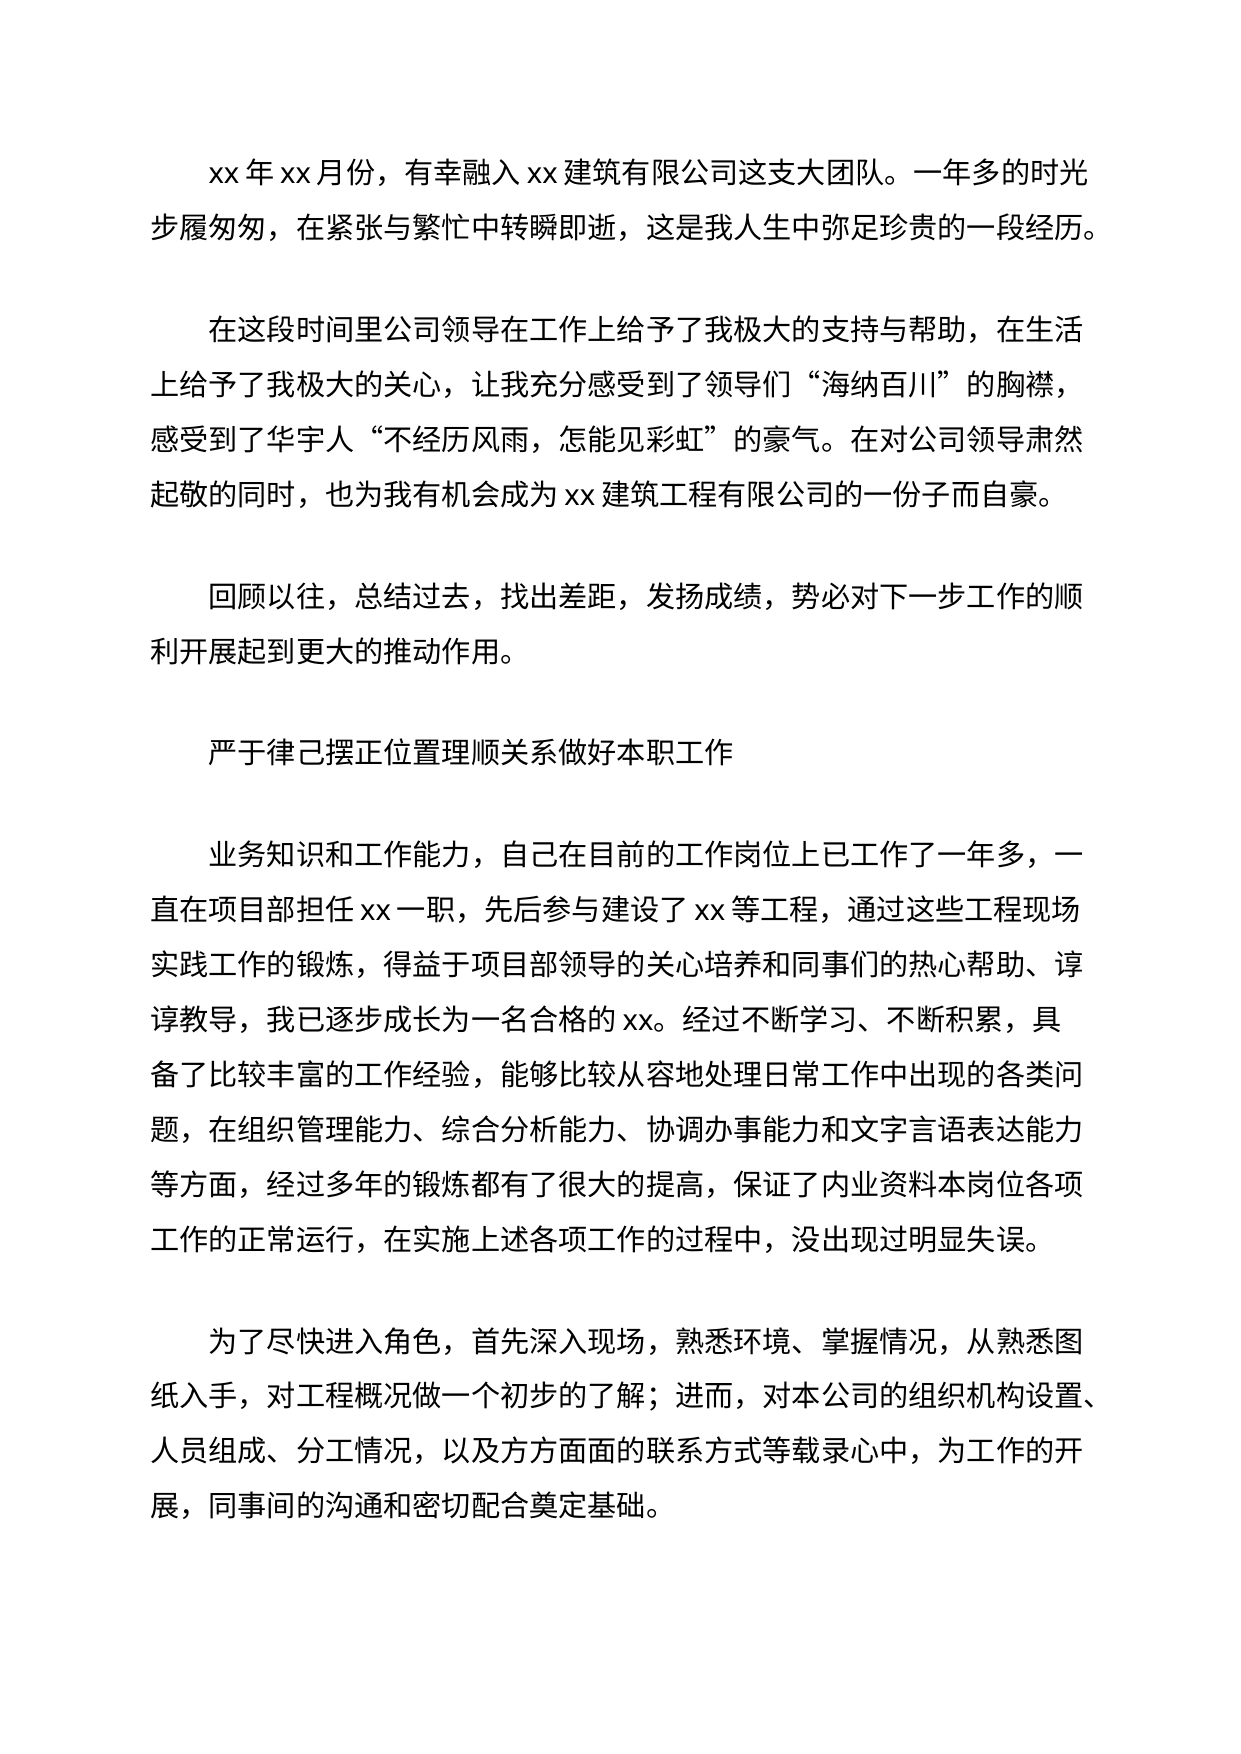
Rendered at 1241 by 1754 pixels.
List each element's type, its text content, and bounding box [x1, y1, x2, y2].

text 回顾以往，总结过去，找出差距，发扬成绩，势必对下一步工作的顺利开展起到更大的推动作用。 [150, 573, 1090, 671]
text 为了尽快进入角色，首先深入现场，熟悉环境、掌握情况，从熟悉图纸入手，对工程概况做一个初步的了解；进而，对本公司的组织机构设置、人员组成、分工情况，以及方方面面的联系方式等载录心中，为工作的开展，同事间的沟通和密切配合奠定基础。 [150, 1318, 1090, 1525]
text 在这段时间里公司领导在工作上给予了我极大的支持与帮助，在生活上给予了我极大的关心，让我充分感受到了领导们“海纳百川”的胸襟，感受到了华宇人“不经历风雨，怎能见彩虹”的豪气。在对公司领导肃然起敬的同时，也为我有机会成为xx建筑工程有限公司的一份子而自豪。 [150, 307, 1090, 514]
text 业务知识和工作能力，自己在目前的工作岗位上已工作了一年多，一直在项目部担任xx一职，先后参与建设了xx等工程，通过这些工程现场实践工作的锻炼，得益于项目部领导的关心培养和同事们的热心帮助、谆谆教导，我已逐步成长为一名合格的xx。经过不断学习、不断积累，具备了比较丰富的工作经验，能够比较从容地处理日常工作中出现的各类问题，在组织管理能力、综合分析能力、协调办事能力和文字言语表达能力等方面，经过多年的锻炼都有了很大的提高，保证了内业资料本岗位各项工作的正常运行，在实施上述各项工作的过程中，没出现过明显失误。 [150, 832, 1090, 1259]
text 严于律己摆正位置理顺关系做好本职工作 [150, 730, 1090, 772]
text xx年xx月份，有幸融入xx建筑有限公司这支大团队。一年多的时光步履匆匆，在紧张与繁忙中转瞬即逝，这是我人生中弥足珍贵的一段经历。 [150, 150, 1090, 247]
